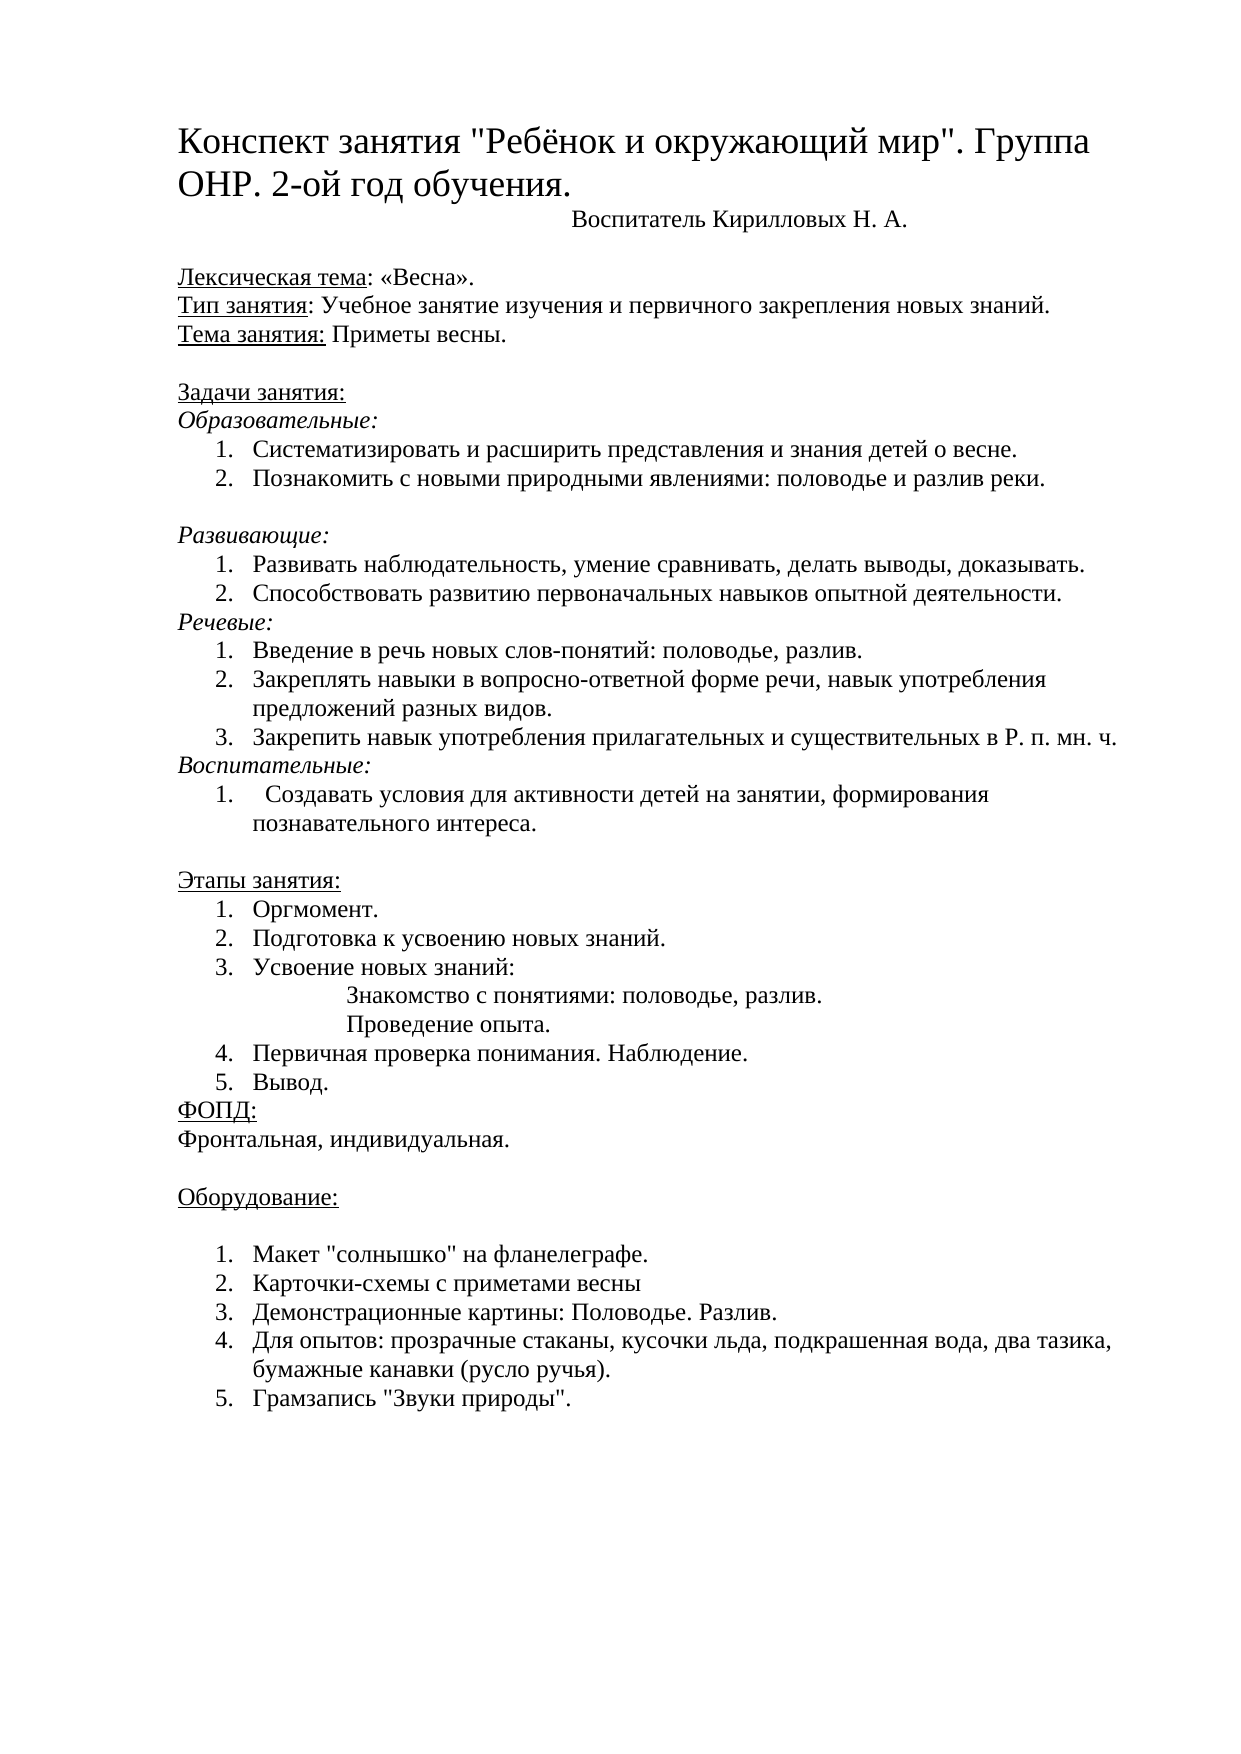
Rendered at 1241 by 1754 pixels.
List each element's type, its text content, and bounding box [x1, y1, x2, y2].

text Задачи занятия: [177, 377, 1152, 406]
text Воспитательные: [177, 751, 1152, 779]
list Создавать условия для активности детей на занятии, формирования познавательного интереса. [215, 779, 1152, 837]
list Карточки-схемы с приметами весны [215, 1268, 1152, 1297]
text Фронтальная, индивидуальная. [177, 1124, 1152, 1153]
text Тема занятия: Приметы весны. [177, 319, 1152, 348]
list Макет "солнышко" на фланелеграфе. [215, 1239, 1152, 1268]
text Развивающие: [177, 521, 1152, 549]
text Знакомство с понятиями: половодье, разлив. [215, 981, 1152, 1009]
text Лексическая тема: «Весна». [177, 262, 1152, 291]
text Образовательные: [177, 406, 1152, 434]
list Способствовать развитию первоначальных навыков опытной деятельности. [215, 578, 1152, 607]
list Грамзапись "Звуки природы". [215, 1383, 1152, 1412]
list Вывод. [215, 1067, 1152, 1096]
list Развивать наблюдательность, умение сравнивать, делать выводы, доказывать. [215, 549, 1152, 578]
text Этапы занятия: [177, 866, 1152, 894]
text Проведение опыта. [215, 1009, 1152, 1038]
list Подготовка к усвоению новых знаний. [215, 923, 1152, 952]
list Закреплять навыки в вопросно-ответной форме речи, навык употребления предложений разных видов. [215, 664, 1152, 722]
text Оборудование: [177, 1182, 1152, 1211]
list Оргмомент. [215, 894, 1152, 923]
list Демонстрационные картины: Половодье. Разлив. [215, 1297, 1152, 1326]
text Воспитатель Кирилловых Н. А. [177, 204, 1152, 233]
list Первичная проверка понимания. Наблюдение. [215, 1038, 1152, 1067]
text Конспект занятия "Ребёнок и окружающий мир". Группа ОНР. 2-ой год обучения. [177, 118, 1152, 204]
list Усвоение новых знаний: [215, 952, 1152, 981]
list Закрепить навык употребления прилагательных и существительных в Р. п. мн. ч. [215, 722, 1152, 751]
list Введение в речь новых слов-понятий: половодье, разлив. [215, 636, 1152, 664]
text Речевые: [177, 607, 1152, 636]
text Тип занятия: Учебное занятие изучения и первичного закрепления новых знаний. [177, 291, 1152, 319]
list Познакомить с новыми природными явлениями: половодье и разлив реки. [215, 463, 1152, 492]
list Для опытов: прозрачные стаканы, кусочки льда, подкрашенная вода, два тазика, бумажные канавки (русло ручья). [215, 1326, 1152, 1383]
list Систематизировать и расширить представления и знания детей о весне. [215, 434, 1152, 463]
text ФОПД: [177, 1096, 1152, 1124]
